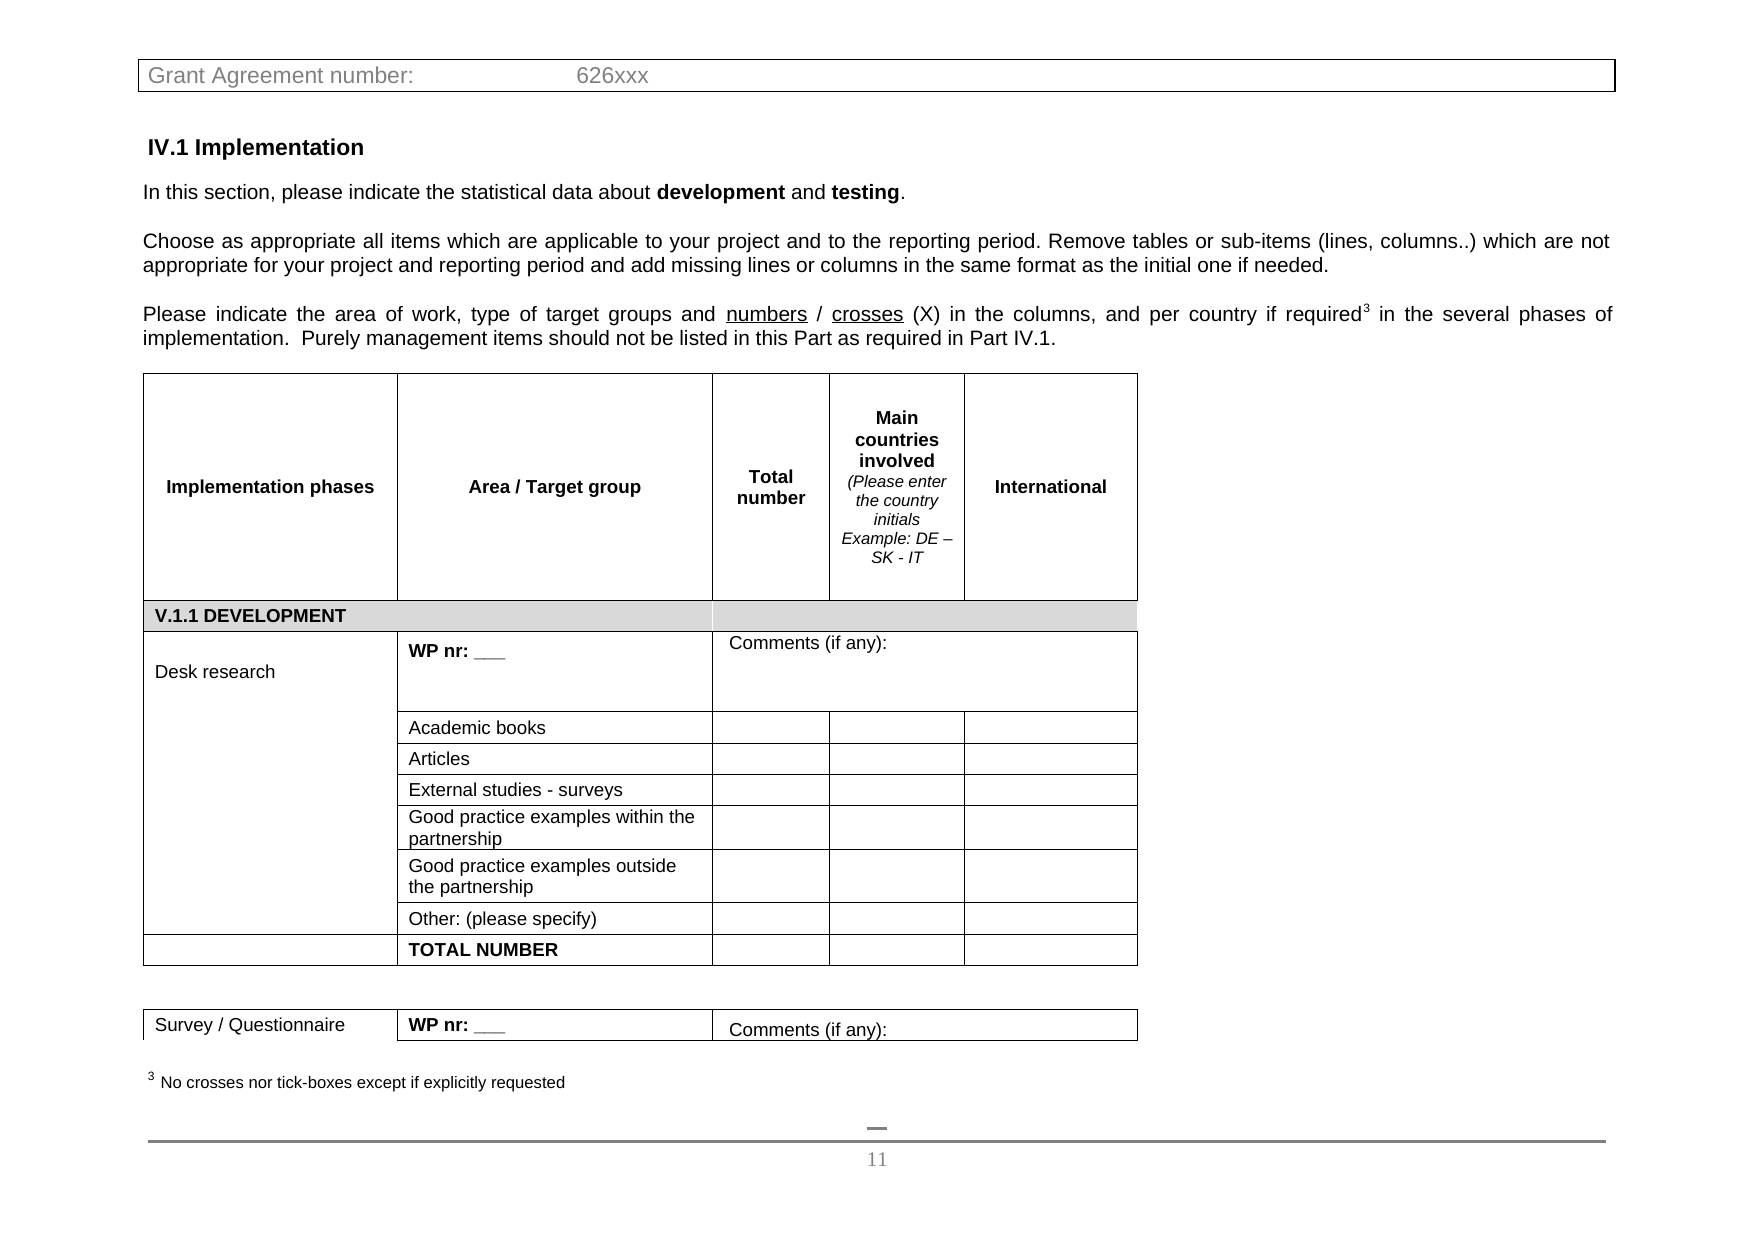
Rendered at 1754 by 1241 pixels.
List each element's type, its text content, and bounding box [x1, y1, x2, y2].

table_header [131, 180, 1624, 1041]
text IV.1 Implementation [148, 134, 1606, 160]
